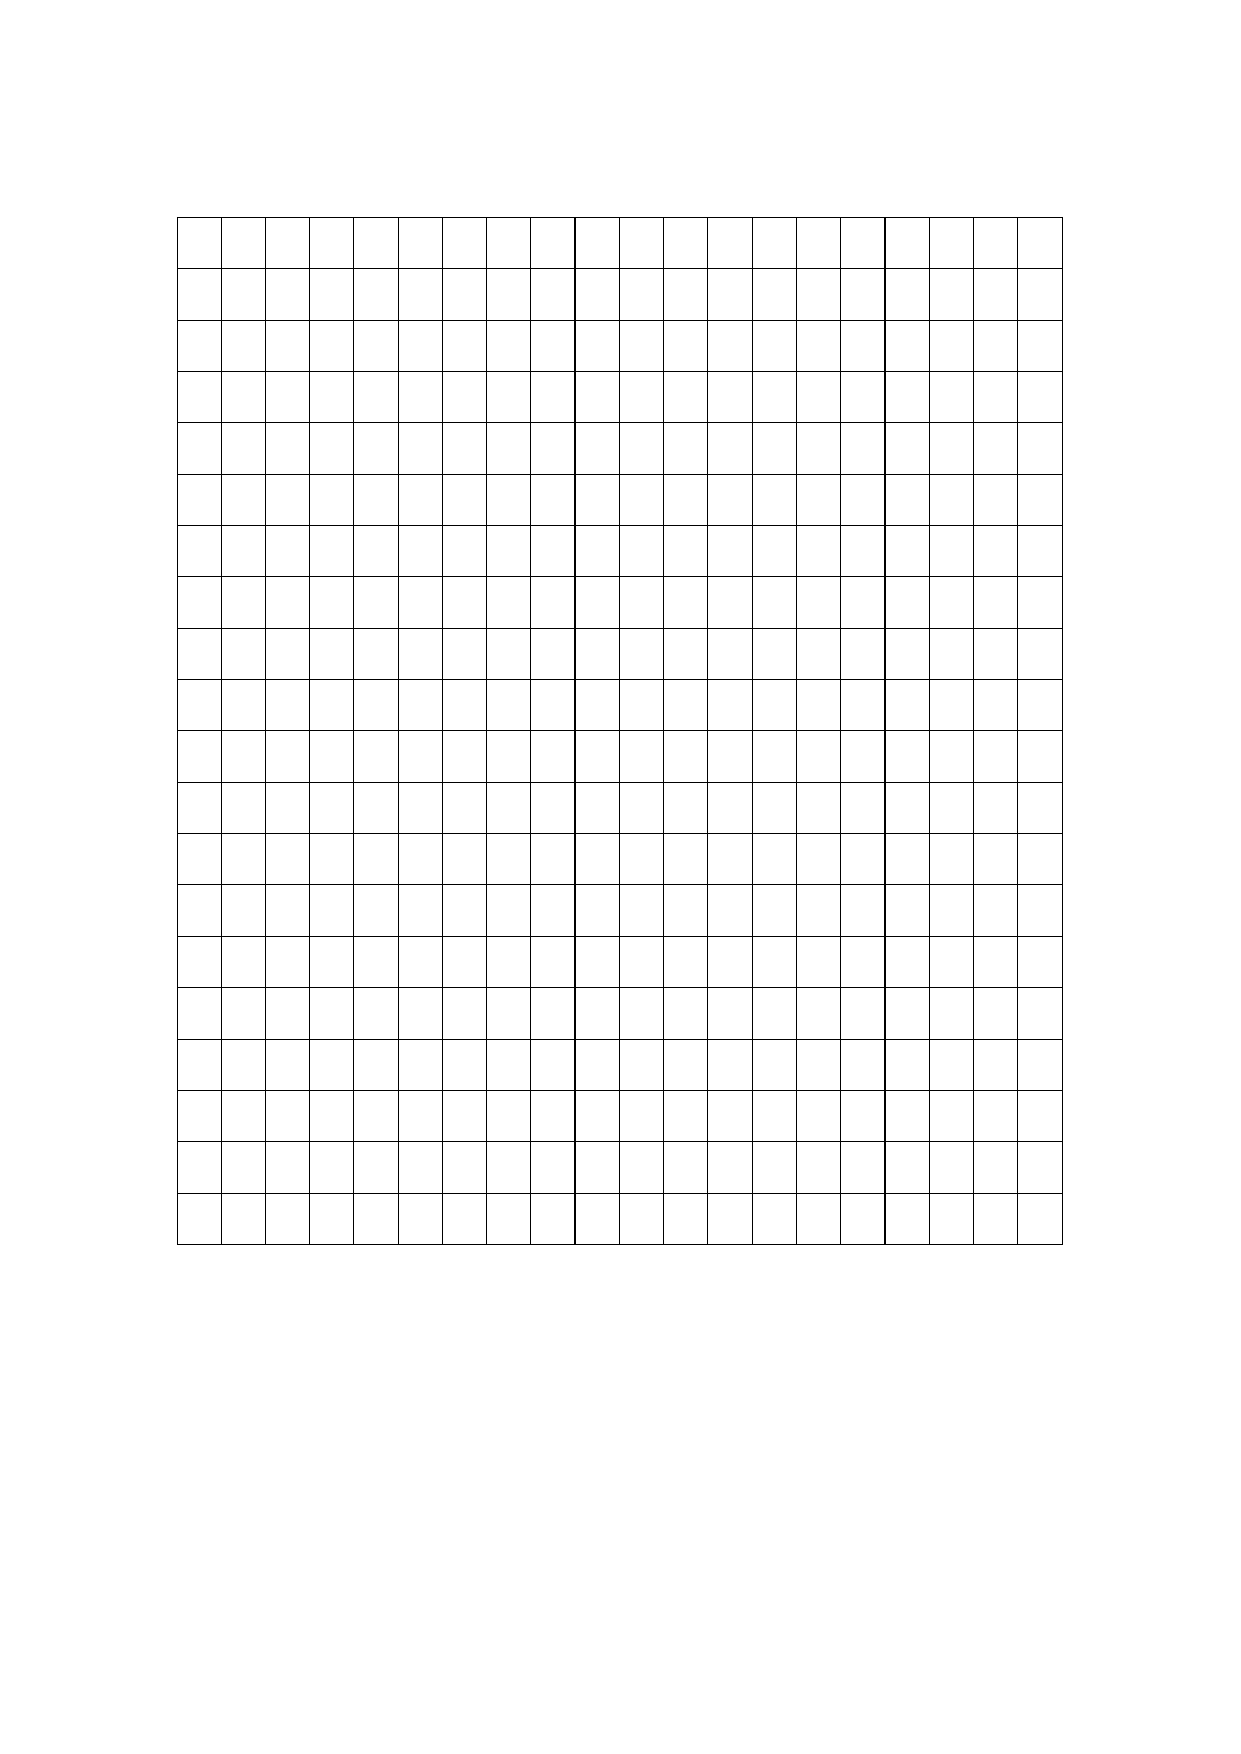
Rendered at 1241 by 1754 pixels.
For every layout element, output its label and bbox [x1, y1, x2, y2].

table_cell [1018, 372, 1062, 422]
table_cell [930, 834, 973, 884]
table_cell [841, 629, 884, 679]
table_cell [841, 885, 884, 936]
table_cell [620, 783, 663, 833]
table_cell [531, 321, 574, 371]
table_cell [222, 731, 265, 782]
table_cell [487, 1194, 530, 1244]
table_cell [753, 1091, 796, 1141]
table_header [266, 218, 309, 268]
table_cell [222, 423, 265, 473]
table_cell [664, 1091, 707, 1141]
table_header [576, 218, 619, 268]
table_cell [531, 680, 574, 730]
table_cell [797, 885, 840, 936]
table_cell [708, 1091, 752, 1141]
table_cell [443, 680, 486, 730]
table_cell [443, 372, 486, 422]
table_cell [354, 834, 398, 884]
table_header [399, 218, 442, 268]
table_cell [930, 680, 973, 730]
table_cell [886, 321, 929, 371]
table_cell [178, 1194, 221, 1244]
table_cell [443, 1091, 486, 1141]
table_cell [487, 269, 530, 319]
table_cell [797, 783, 840, 833]
table_cell [310, 475, 353, 525]
table_cell [354, 423, 398, 473]
table_cell [974, 1194, 1017, 1244]
table_cell [974, 1091, 1017, 1141]
table_cell [930, 988, 973, 1038]
table_cell [708, 1142, 752, 1192]
table_cell [354, 1194, 398, 1244]
table_cell [1018, 577, 1062, 628]
table_cell [531, 577, 574, 628]
table_cell [399, 629, 442, 679]
table_cell [178, 577, 221, 628]
table_cell [753, 731, 796, 782]
table_cell [531, 783, 574, 833]
table_cell [620, 680, 663, 730]
table_cell [664, 885, 707, 936]
table_cell [487, 526, 530, 576]
table_cell [266, 1194, 309, 1244]
table_cell [797, 1091, 840, 1141]
table_cell [620, 1091, 663, 1141]
table_cell [620, 988, 663, 1038]
table_cell [1018, 937, 1062, 987]
table_cell [886, 526, 929, 576]
table_cell [354, 1040, 398, 1090]
table_cell [576, 1091, 619, 1141]
table_cell [576, 577, 619, 628]
table_cell [310, 321, 353, 371]
table_cell [310, 1040, 353, 1090]
table_cell [354, 783, 398, 833]
table_cell [576, 988, 619, 1038]
table_cell [266, 680, 309, 730]
table_cell [178, 269, 221, 319]
table_cell [708, 269, 752, 319]
table_cell [576, 937, 619, 987]
table_cell [354, 269, 398, 319]
table_cell [178, 680, 221, 730]
table_cell [974, 577, 1017, 628]
table_cell [399, 1091, 442, 1141]
table_cell [354, 731, 398, 782]
table_cell [487, 937, 530, 987]
table_cell [222, 577, 265, 628]
table_header [531, 218, 574, 268]
table_cell [930, 783, 973, 833]
table_cell [1018, 783, 1062, 833]
table_cell [178, 423, 221, 473]
table_cell [974, 321, 1017, 371]
table_cell [1018, 423, 1062, 473]
table_cell [620, 526, 663, 576]
table_cell [753, 1142, 796, 1192]
table_cell [399, 475, 442, 525]
table_cell [222, 629, 265, 679]
table_cell [664, 629, 707, 679]
table_cell [708, 988, 752, 1038]
table_cell [753, 885, 796, 936]
table_cell [310, 731, 353, 782]
table_cell [399, 526, 442, 576]
table_cell [487, 475, 530, 525]
table_cell [886, 1194, 929, 1244]
table_cell [664, 1040, 707, 1090]
table_cell [310, 834, 353, 884]
table_cell [576, 269, 619, 319]
table_cell [886, 269, 929, 319]
table_cell [1018, 526, 1062, 576]
table_cell [886, 731, 929, 782]
table_cell [222, 680, 265, 730]
table_cell [222, 1040, 265, 1090]
table_cell [974, 475, 1017, 525]
table_cell [1018, 629, 1062, 679]
table_cell [399, 937, 442, 987]
table_cell [310, 423, 353, 473]
table_header [620, 218, 663, 268]
table_cell [576, 423, 619, 473]
table_cell [974, 526, 1017, 576]
table_cell [399, 834, 442, 884]
table_cell [399, 988, 442, 1038]
table_header [310, 218, 353, 268]
table_cell [178, 731, 221, 782]
table_cell [974, 1040, 1017, 1090]
table_cell [1018, 885, 1062, 936]
table_header [930, 218, 973, 268]
table_cell [399, 1040, 442, 1090]
table_cell [974, 988, 1017, 1038]
table_cell [487, 372, 530, 422]
table_cell [797, 526, 840, 576]
table_cell [487, 885, 530, 936]
table_header [354, 218, 398, 268]
table_cell [443, 269, 486, 319]
table_cell [797, 475, 840, 525]
table_cell [886, 1091, 929, 1141]
table_cell [620, 372, 663, 422]
table_cell [443, 1040, 486, 1090]
table_cell [310, 1091, 353, 1141]
table_cell [886, 834, 929, 884]
table_cell [620, 1194, 663, 1244]
table_cell [487, 1040, 530, 1090]
table_cell [886, 1040, 929, 1090]
table_cell [1018, 1194, 1062, 1244]
table_cell [1018, 834, 1062, 884]
table_cell [531, 731, 574, 782]
table_cell [841, 1040, 884, 1090]
table_cell [178, 526, 221, 576]
table_cell [841, 321, 884, 371]
table_cell [708, 885, 752, 936]
table_cell [487, 1142, 530, 1192]
table_cell [576, 783, 619, 833]
table_cell [531, 526, 574, 576]
table_cell [753, 988, 796, 1038]
table_cell [664, 731, 707, 782]
table_cell [974, 1142, 1017, 1192]
table_cell [222, 526, 265, 576]
table_cell [753, 1194, 796, 1244]
table_cell [310, 372, 353, 422]
table_cell [531, 937, 574, 987]
table_cell [531, 629, 574, 679]
table_cell [266, 577, 309, 628]
table_cell [974, 269, 1017, 319]
table_cell [753, 526, 796, 576]
table_cell [178, 372, 221, 422]
table_cell [620, 937, 663, 987]
table_cell [310, 526, 353, 576]
table_cell [1018, 321, 1062, 371]
table_cell [886, 577, 929, 628]
table_cell [620, 577, 663, 628]
table_cell [620, 269, 663, 319]
table_cell [310, 1142, 353, 1192]
table_cell [531, 988, 574, 1038]
table_cell [354, 680, 398, 730]
table_cell [576, 1040, 619, 1090]
table_header [708, 218, 752, 268]
table_cell [266, 783, 309, 833]
table_header [178, 218, 221, 268]
table_cell [974, 423, 1017, 473]
table_cell [664, 1142, 707, 1192]
table_cell [753, 783, 796, 833]
table_header [974, 218, 1017, 268]
table_cell [708, 526, 752, 576]
table_cell [886, 680, 929, 730]
table_cell [443, 629, 486, 679]
table_header [886, 218, 929, 268]
table_cell [178, 885, 221, 936]
table_cell [974, 731, 1017, 782]
table_cell [841, 526, 884, 576]
table_cell [399, 1142, 442, 1192]
table_cell [664, 1194, 707, 1244]
table_cell [1018, 988, 1062, 1038]
table_cell [664, 577, 707, 628]
table_cell [443, 988, 486, 1038]
table_cell [886, 475, 929, 525]
table_cell [753, 423, 796, 473]
table_cell [178, 1142, 221, 1192]
table_cell [797, 372, 840, 422]
table_cell [487, 423, 530, 473]
table_cell [753, 269, 796, 319]
table_cell [266, 321, 309, 371]
table_cell [266, 1091, 309, 1141]
table_cell [310, 680, 353, 730]
table_cell [841, 1091, 884, 1141]
table_cell [841, 372, 884, 422]
table_cell [930, 526, 973, 576]
table_cell [443, 885, 486, 936]
table_header [797, 218, 840, 268]
table_cell [1018, 269, 1062, 319]
table_cell [930, 937, 973, 987]
table_cell [841, 680, 884, 730]
table_cell [354, 629, 398, 679]
table_cell [531, 423, 574, 473]
table_cell [1018, 475, 1062, 525]
table_cell [222, 321, 265, 371]
table_cell [664, 423, 707, 473]
table_cell [841, 1194, 884, 1244]
table_cell [354, 526, 398, 576]
table_cell [266, 372, 309, 422]
table_cell [841, 988, 884, 1038]
table_cell [266, 526, 309, 576]
table_cell [310, 629, 353, 679]
table_cell [222, 475, 265, 525]
table_cell [178, 1040, 221, 1090]
table_cell [841, 937, 884, 987]
table_cell [708, 1194, 752, 1244]
table_cell [797, 937, 840, 987]
table_cell [443, 937, 486, 987]
table_cell [576, 731, 619, 782]
table_cell [753, 834, 796, 884]
table_cell [354, 1091, 398, 1141]
table_header [664, 218, 707, 268]
table_cell [222, 988, 265, 1038]
table_cell [531, 372, 574, 422]
table_cell [354, 1142, 398, 1192]
table_cell [443, 577, 486, 628]
table_cell [664, 680, 707, 730]
table_cell [930, 1142, 973, 1192]
table_cell [487, 680, 530, 730]
table_cell [753, 629, 796, 679]
table_cell [310, 885, 353, 936]
table_cell [974, 372, 1017, 422]
table_cell [664, 475, 707, 525]
table_cell [310, 783, 353, 833]
table_cell [399, 885, 442, 936]
table_cell [443, 1142, 486, 1192]
table_cell [664, 988, 707, 1038]
table_cell [841, 577, 884, 628]
table_cell [708, 577, 752, 628]
table_cell [930, 577, 973, 628]
table_cell [310, 577, 353, 628]
table_cell [708, 629, 752, 679]
table_cell [531, 475, 574, 525]
table_cell [443, 475, 486, 525]
table_cell [443, 783, 486, 833]
table_cell [354, 475, 398, 525]
table_cell [708, 680, 752, 730]
table_cell [178, 1091, 221, 1141]
table_cell [266, 269, 309, 319]
table_cell [531, 885, 574, 936]
table_cell [753, 1040, 796, 1090]
table_cell [443, 526, 486, 576]
table_cell [531, 1194, 574, 1244]
table_cell [178, 321, 221, 371]
table_cell [708, 321, 752, 371]
table_cell [222, 783, 265, 833]
table_cell [487, 577, 530, 628]
table_cell [178, 834, 221, 884]
table_cell [620, 1040, 663, 1090]
table_cell [487, 1091, 530, 1141]
table_cell [753, 321, 796, 371]
table_cell [531, 1142, 574, 1192]
table_cell [399, 577, 442, 628]
table_cell [1018, 1040, 1062, 1090]
table_cell [531, 834, 574, 884]
table_cell [708, 834, 752, 884]
table_cell [974, 783, 1017, 833]
table_cell [399, 731, 442, 782]
table_cell [886, 988, 929, 1038]
table_cell [930, 629, 973, 679]
table_cell [664, 321, 707, 371]
table_cell [576, 680, 619, 730]
table_cell [222, 269, 265, 319]
table_cell [620, 731, 663, 782]
table_cell [841, 783, 884, 833]
table_cell [797, 423, 840, 473]
table_cell [222, 1142, 265, 1192]
table_cell [708, 937, 752, 987]
table_cell [310, 1194, 353, 1244]
table_header [753, 218, 796, 268]
table_cell [531, 1040, 574, 1090]
table_cell [576, 1194, 619, 1244]
table_cell [178, 475, 221, 525]
table_cell [178, 783, 221, 833]
table_cell [664, 372, 707, 422]
table_cell [576, 834, 619, 884]
table_cell [930, 321, 973, 371]
table_cell [841, 1142, 884, 1192]
table_cell [266, 423, 309, 473]
table_cell [930, 372, 973, 422]
table_cell [708, 1040, 752, 1090]
table_cell [222, 834, 265, 884]
table_cell [930, 1194, 973, 1244]
table_cell [487, 834, 530, 884]
table_cell [266, 1040, 309, 1090]
table_cell [664, 269, 707, 319]
table_cell [1018, 1091, 1062, 1141]
table_cell [443, 1194, 486, 1244]
table_cell [266, 834, 309, 884]
table_cell [797, 1194, 840, 1244]
table_cell [886, 885, 929, 936]
table_cell [222, 372, 265, 422]
table_cell [620, 423, 663, 473]
table_cell [576, 475, 619, 525]
table_cell [1018, 1142, 1062, 1192]
table_cell [354, 885, 398, 936]
table_cell [354, 372, 398, 422]
table_cell [664, 526, 707, 576]
table_cell [797, 577, 840, 628]
table_cell [399, 372, 442, 422]
table_cell [399, 680, 442, 730]
table_header [222, 218, 265, 268]
table_cell [1018, 731, 1062, 782]
table_cell [354, 321, 398, 371]
table_cell [930, 475, 973, 525]
table_cell [620, 629, 663, 679]
table_header [443, 218, 486, 268]
table_cell [399, 423, 442, 473]
table_cell [487, 321, 530, 371]
table_cell [222, 1091, 265, 1141]
table_cell [708, 372, 752, 422]
table_cell [222, 937, 265, 987]
table_cell [399, 321, 442, 371]
table_cell [266, 1142, 309, 1192]
table_cell [576, 321, 619, 371]
table_cell [399, 269, 442, 319]
table_cell [753, 577, 796, 628]
table_cell [841, 834, 884, 884]
table_cell [354, 577, 398, 628]
table_header [841, 218, 884, 268]
table_cell [487, 988, 530, 1038]
table_cell [664, 834, 707, 884]
table_cell [576, 629, 619, 679]
table_cell [974, 937, 1017, 987]
table_cell [797, 1142, 840, 1192]
table_cell [930, 885, 973, 936]
table_cell [930, 1040, 973, 1090]
table_cell [930, 423, 973, 473]
table_cell [930, 731, 973, 782]
table_cell [886, 937, 929, 987]
table_cell [531, 269, 574, 319]
table_cell [664, 783, 707, 833]
table_cell [708, 783, 752, 833]
table_cell [708, 475, 752, 525]
table_cell [576, 885, 619, 936]
table_cell [487, 783, 530, 833]
table_cell [797, 629, 840, 679]
table_cell [178, 937, 221, 987]
table_cell [886, 783, 929, 833]
table_cell [266, 475, 309, 525]
table_cell [266, 988, 309, 1038]
table_cell [974, 834, 1017, 884]
table_cell [620, 834, 663, 884]
table_cell [443, 731, 486, 782]
table_cell [399, 1194, 442, 1244]
table_cell [797, 321, 840, 371]
table_header [1018, 218, 1062, 268]
table_cell [178, 988, 221, 1038]
table_cell [974, 680, 1017, 730]
table_cell [576, 372, 619, 422]
table_cell [310, 269, 353, 319]
table_cell [797, 988, 840, 1038]
table_cell [841, 423, 884, 473]
table_cell [797, 1040, 840, 1090]
table_cell [886, 372, 929, 422]
table_cell [886, 423, 929, 473]
table_cell [354, 937, 398, 987]
table_cell [266, 885, 309, 936]
table_cell [266, 937, 309, 987]
table_cell [443, 321, 486, 371]
table_cell [664, 937, 707, 987]
table_cell [310, 937, 353, 987]
table_cell [797, 731, 840, 782]
table_cell [620, 475, 663, 525]
table_cell [310, 988, 353, 1038]
table_cell [487, 731, 530, 782]
table_cell [222, 885, 265, 936]
table_cell [576, 526, 619, 576]
table_cell [797, 834, 840, 884]
table_cell [576, 1142, 619, 1192]
table_cell [487, 629, 530, 679]
table_cell [886, 1142, 929, 1192]
table_cell [974, 629, 1017, 679]
table_cell [753, 680, 796, 730]
table_cell [753, 372, 796, 422]
table_cell [620, 321, 663, 371]
table_cell [620, 1142, 663, 1192]
table_cell [531, 1091, 574, 1141]
table_cell [974, 885, 1017, 936]
table_cell [1018, 680, 1062, 730]
table_cell [708, 731, 752, 782]
table_cell [443, 423, 486, 473]
table_cell [930, 1091, 973, 1141]
table_cell [753, 475, 796, 525]
table_cell [222, 1194, 265, 1244]
table_cell [841, 475, 884, 525]
table_cell [930, 269, 973, 319]
table_cell [620, 885, 663, 936]
table_cell [886, 629, 929, 679]
table_header [487, 218, 530, 268]
table_cell [753, 937, 796, 987]
table_cell [841, 269, 884, 319]
table_cell [354, 988, 398, 1038]
table_cell [399, 783, 442, 833]
table_cell [178, 629, 221, 679]
table_cell [266, 731, 309, 782]
table_cell [797, 680, 840, 730]
table_cell [797, 269, 840, 319]
table_cell [443, 834, 486, 884]
table_cell [841, 731, 884, 782]
table_cell [266, 629, 309, 679]
table_cell [708, 423, 752, 473]
